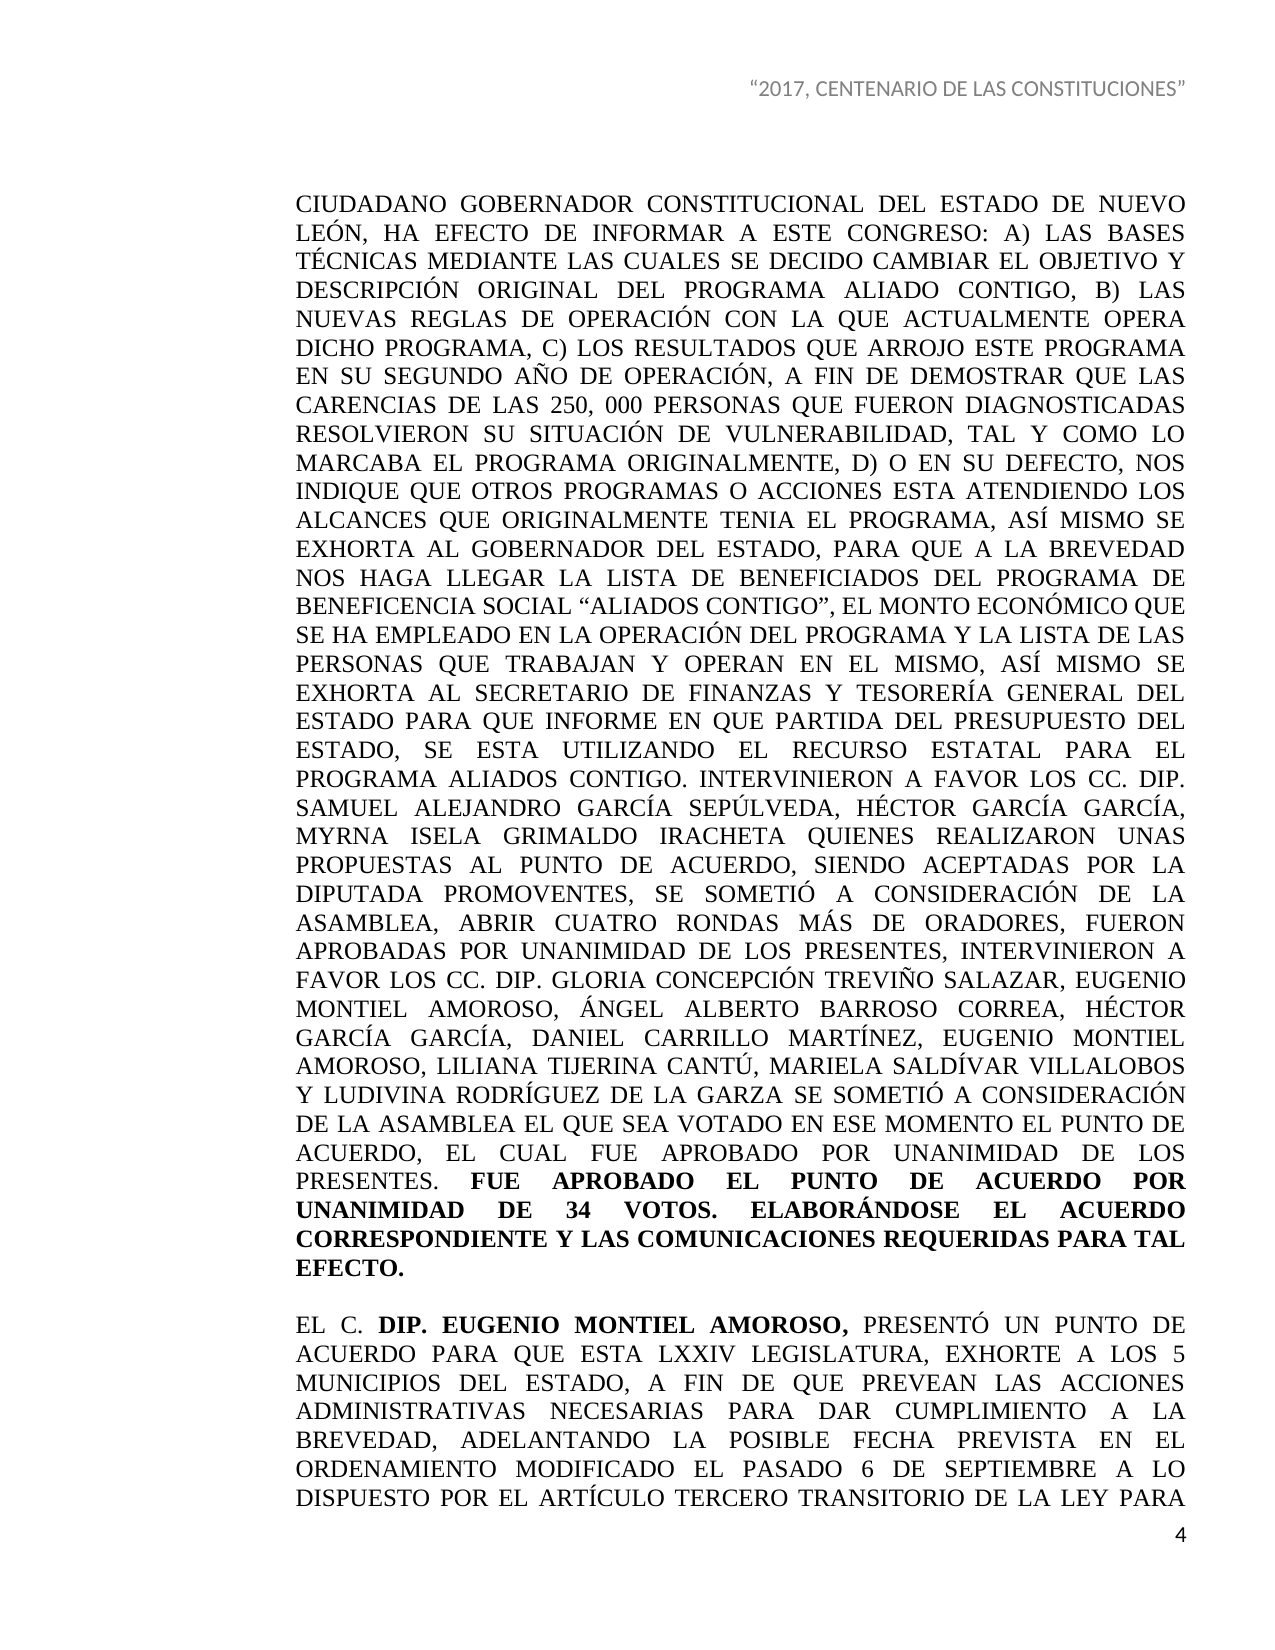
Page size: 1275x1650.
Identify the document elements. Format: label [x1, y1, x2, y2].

text [295, 1310, 1186, 1511]
text [295, 189, 1186, 1281]
